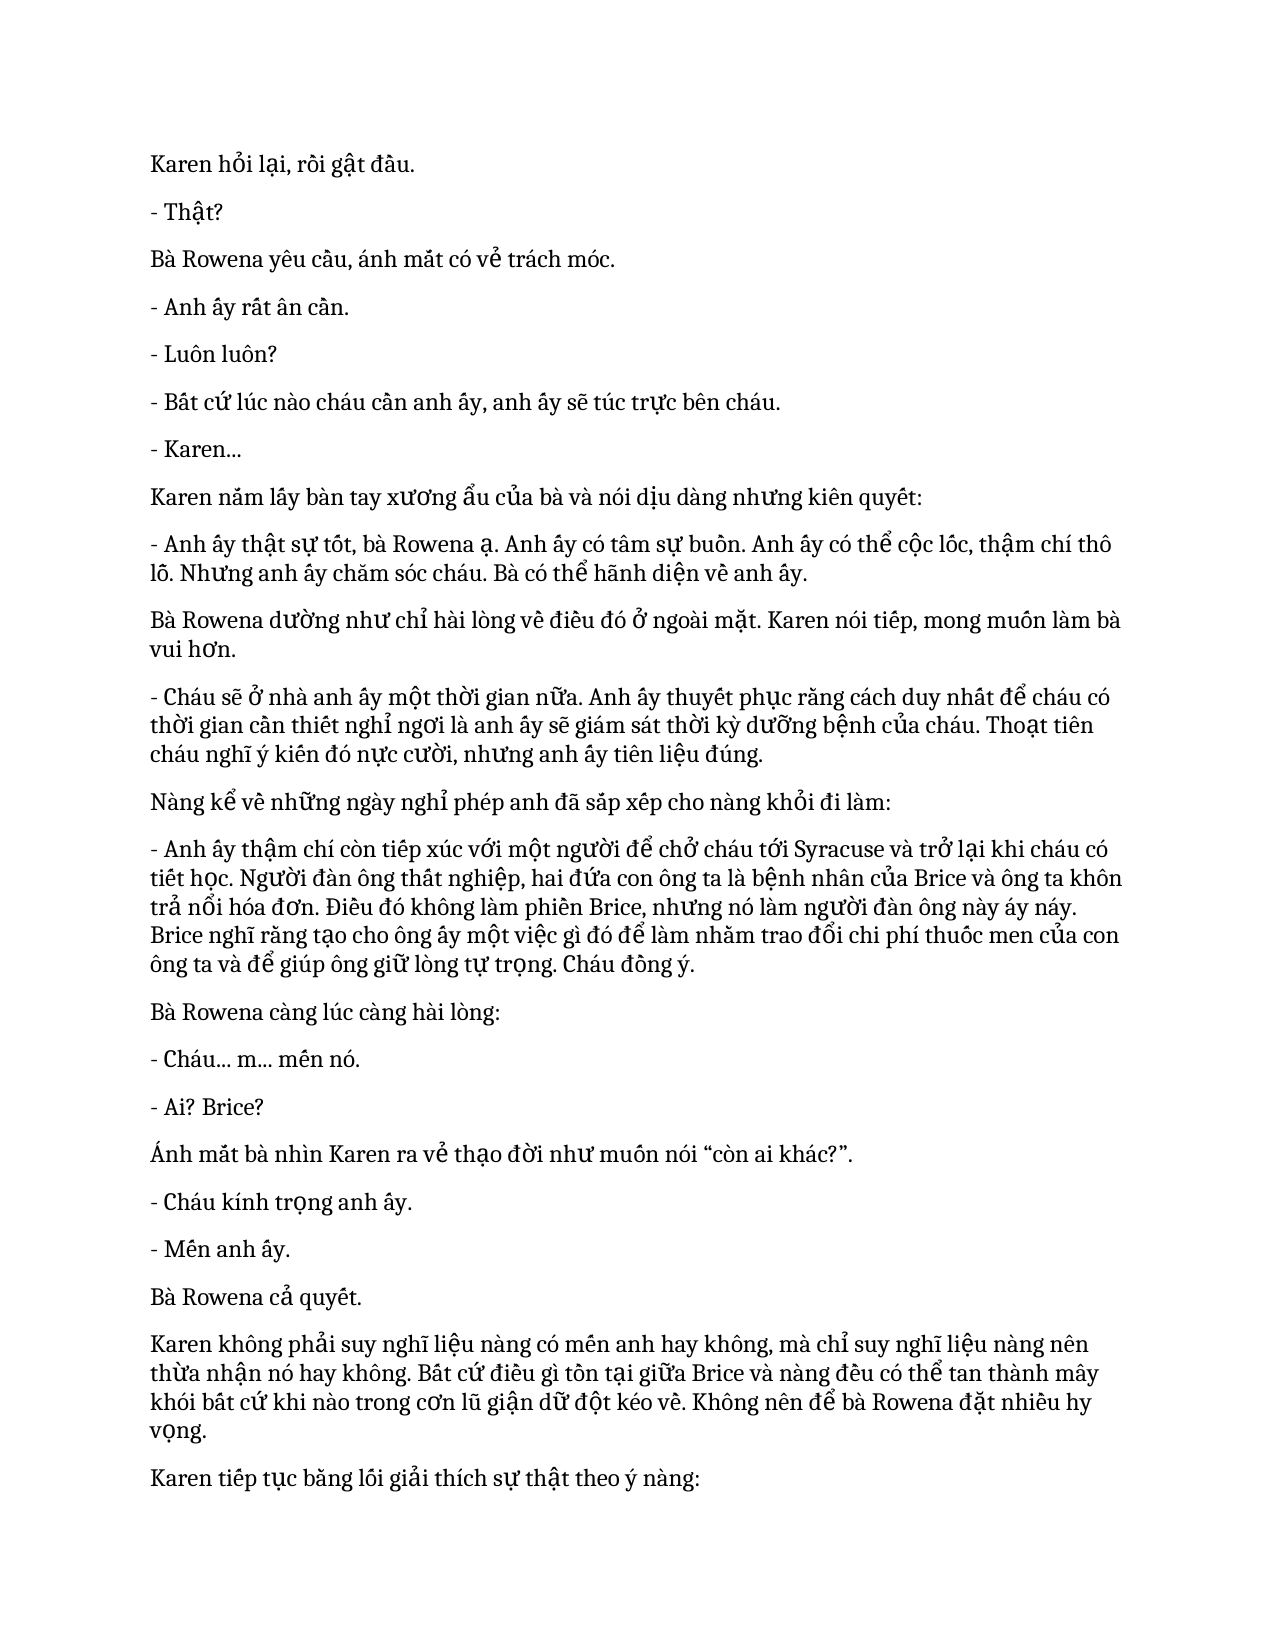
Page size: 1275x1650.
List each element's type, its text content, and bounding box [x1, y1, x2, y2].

text Bà Rowena yêu cầu, ánh mắt có vẻ trách móc. [150, 245, 1125, 274]
text Karen hỏi lại, rồi gật đầu. [150, 150, 1125, 179]
text - Luôn luôn? [150, 340, 1125, 369]
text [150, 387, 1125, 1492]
text - Anh ấy rất ân cần. [150, 292, 1125, 321]
text - Thật? [150, 197, 1125, 226]
